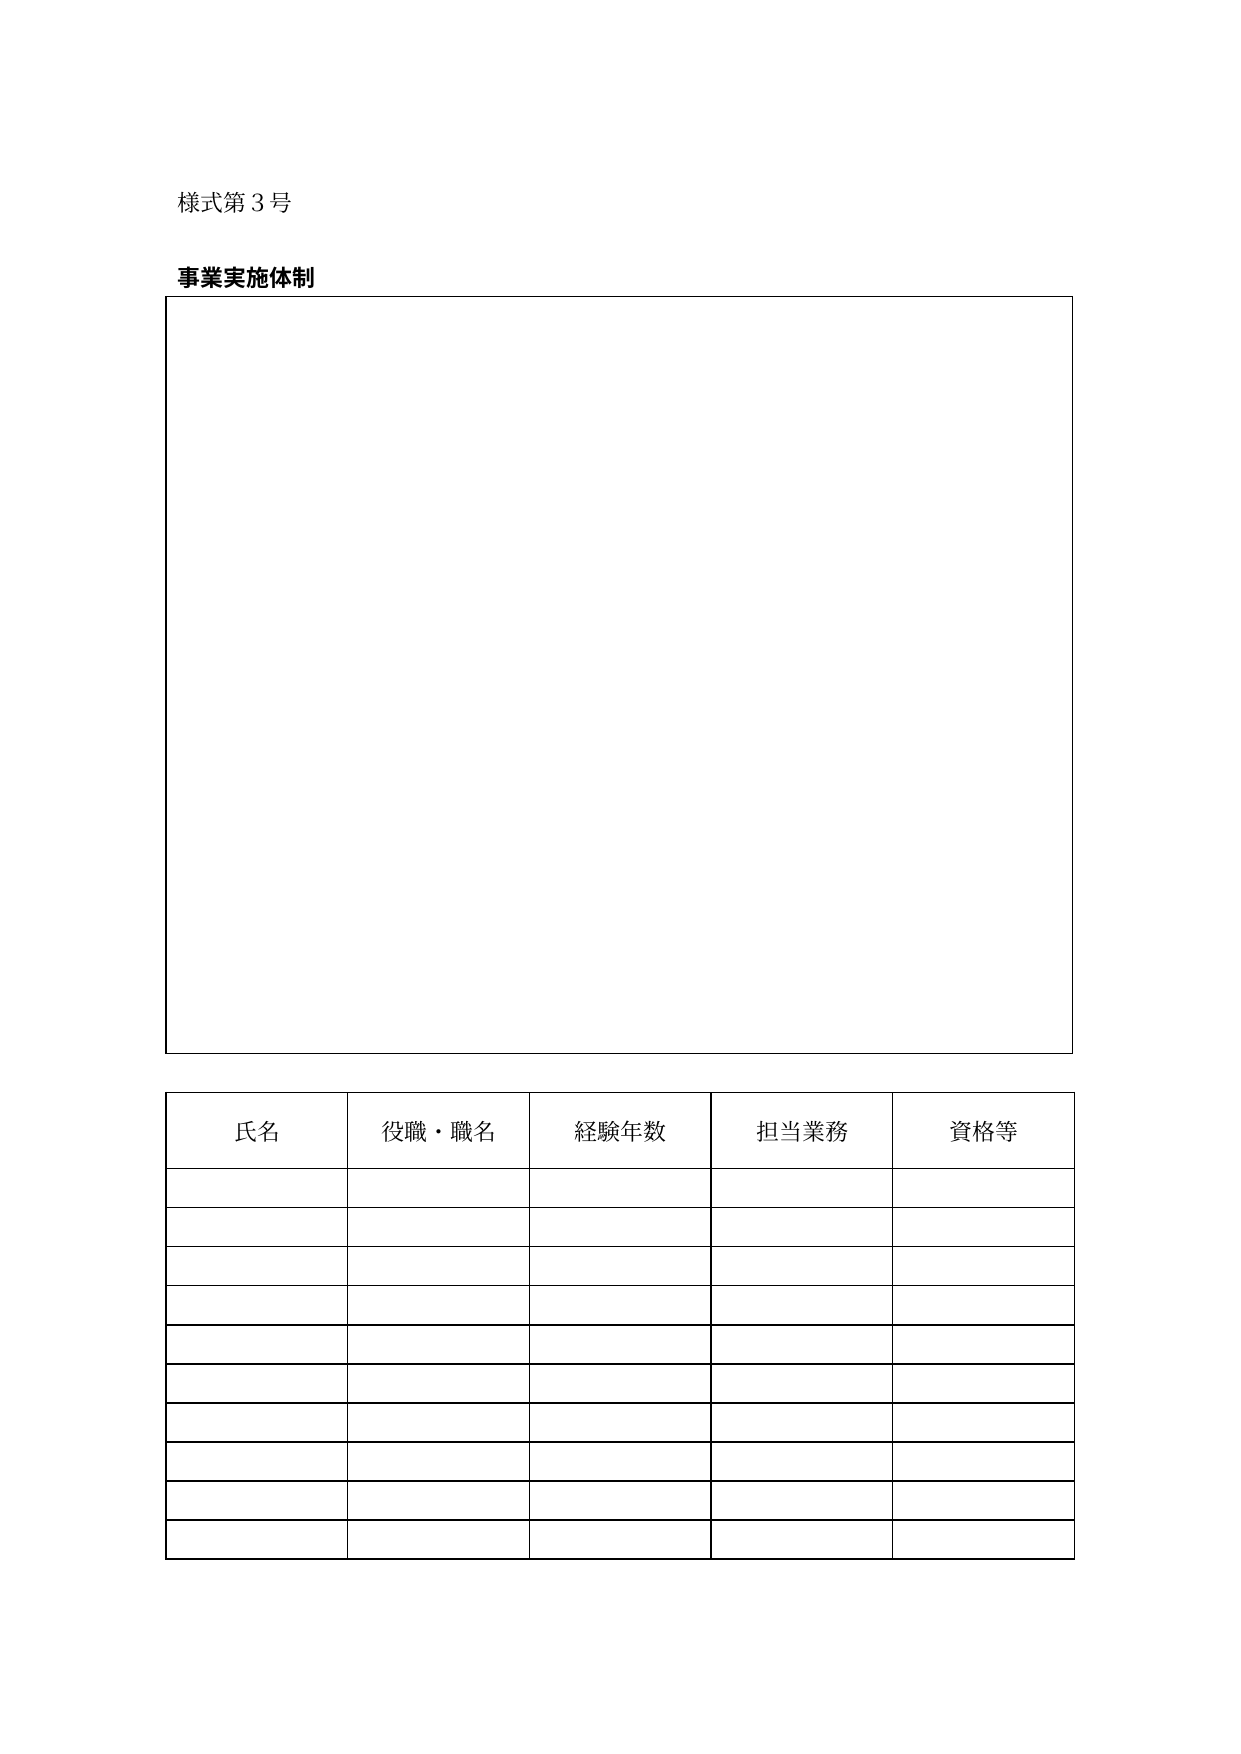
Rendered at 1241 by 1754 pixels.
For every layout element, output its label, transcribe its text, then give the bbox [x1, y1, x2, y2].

table_cell [348, 1521, 529, 1558]
table_cell [530, 1365, 710, 1402]
table_cell [893, 1247, 1074, 1285]
table_cell [712, 1326, 892, 1363]
table_cell [530, 1326, 710, 1363]
table_cell [348, 1286, 529, 1324]
table_cell [893, 1443, 1074, 1480]
table_cell [712, 1247, 892, 1285]
table_header 経験年数 [530, 1093, 710, 1168]
table_cell [530, 1443, 710, 1480]
table_cell [893, 1365, 1074, 1402]
table_cell [893, 1482, 1074, 1519]
table_cell [712, 1208, 892, 1246]
table_cell [167, 1208, 347, 1246]
table_cell [348, 1326, 529, 1363]
table_header 担当業務 [712, 1093, 892, 1168]
table_cell [167, 1247, 347, 1285]
text 事業実施体制 [177, 258, 1063, 296]
table_cell [712, 1404, 892, 1441]
table_cell [530, 1404, 710, 1441]
table_header [167, 297, 1072, 1052]
table_cell [167, 1404, 347, 1441]
table_cell [893, 1326, 1074, 1363]
table_cell [712, 1365, 892, 1402]
table_cell [348, 1443, 529, 1480]
table_cell [530, 1208, 710, 1246]
table_cell [893, 1521, 1074, 1558]
table_cell [348, 1404, 529, 1441]
table_cell [893, 1208, 1074, 1246]
table_cell [167, 1169, 347, 1207]
table_cell [530, 1286, 710, 1324]
table_cell [167, 1286, 347, 1324]
table_cell [712, 1521, 892, 1558]
table_cell [348, 1208, 529, 1246]
table_cell [893, 1286, 1074, 1324]
table_cell [893, 1169, 1074, 1207]
table_header 氏名 [167, 1093, 347, 1168]
text 様式第３号 [177, 183, 1063, 221]
table_cell [530, 1169, 710, 1207]
table_cell [530, 1247, 710, 1285]
table_cell [167, 1443, 347, 1480]
table_cell [712, 1482, 892, 1519]
table_cell [893, 1404, 1074, 1441]
table_cell [530, 1521, 710, 1558]
table_cell [712, 1169, 892, 1207]
table_header 資格等 [893, 1093, 1074, 1168]
table_cell [167, 1521, 347, 1558]
table_cell [712, 1443, 892, 1480]
table_cell [348, 1482, 529, 1519]
table_cell [167, 1326, 347, 1363]
table_cell [712, 1286, 892, 1324]
table_cell [348, 1169, 529, 1207]
table_cell [167, 1365, 347, 1402]
table_cell [348, 1247, 529, 1285]
table_cell [348, 1365, 529, 1402]
table_cell [167, 1482, 347, 1519]
table_cell [530, 1482, 710, 1519]
table_header 役職・職名 [348, 1093, 529, 1168]
